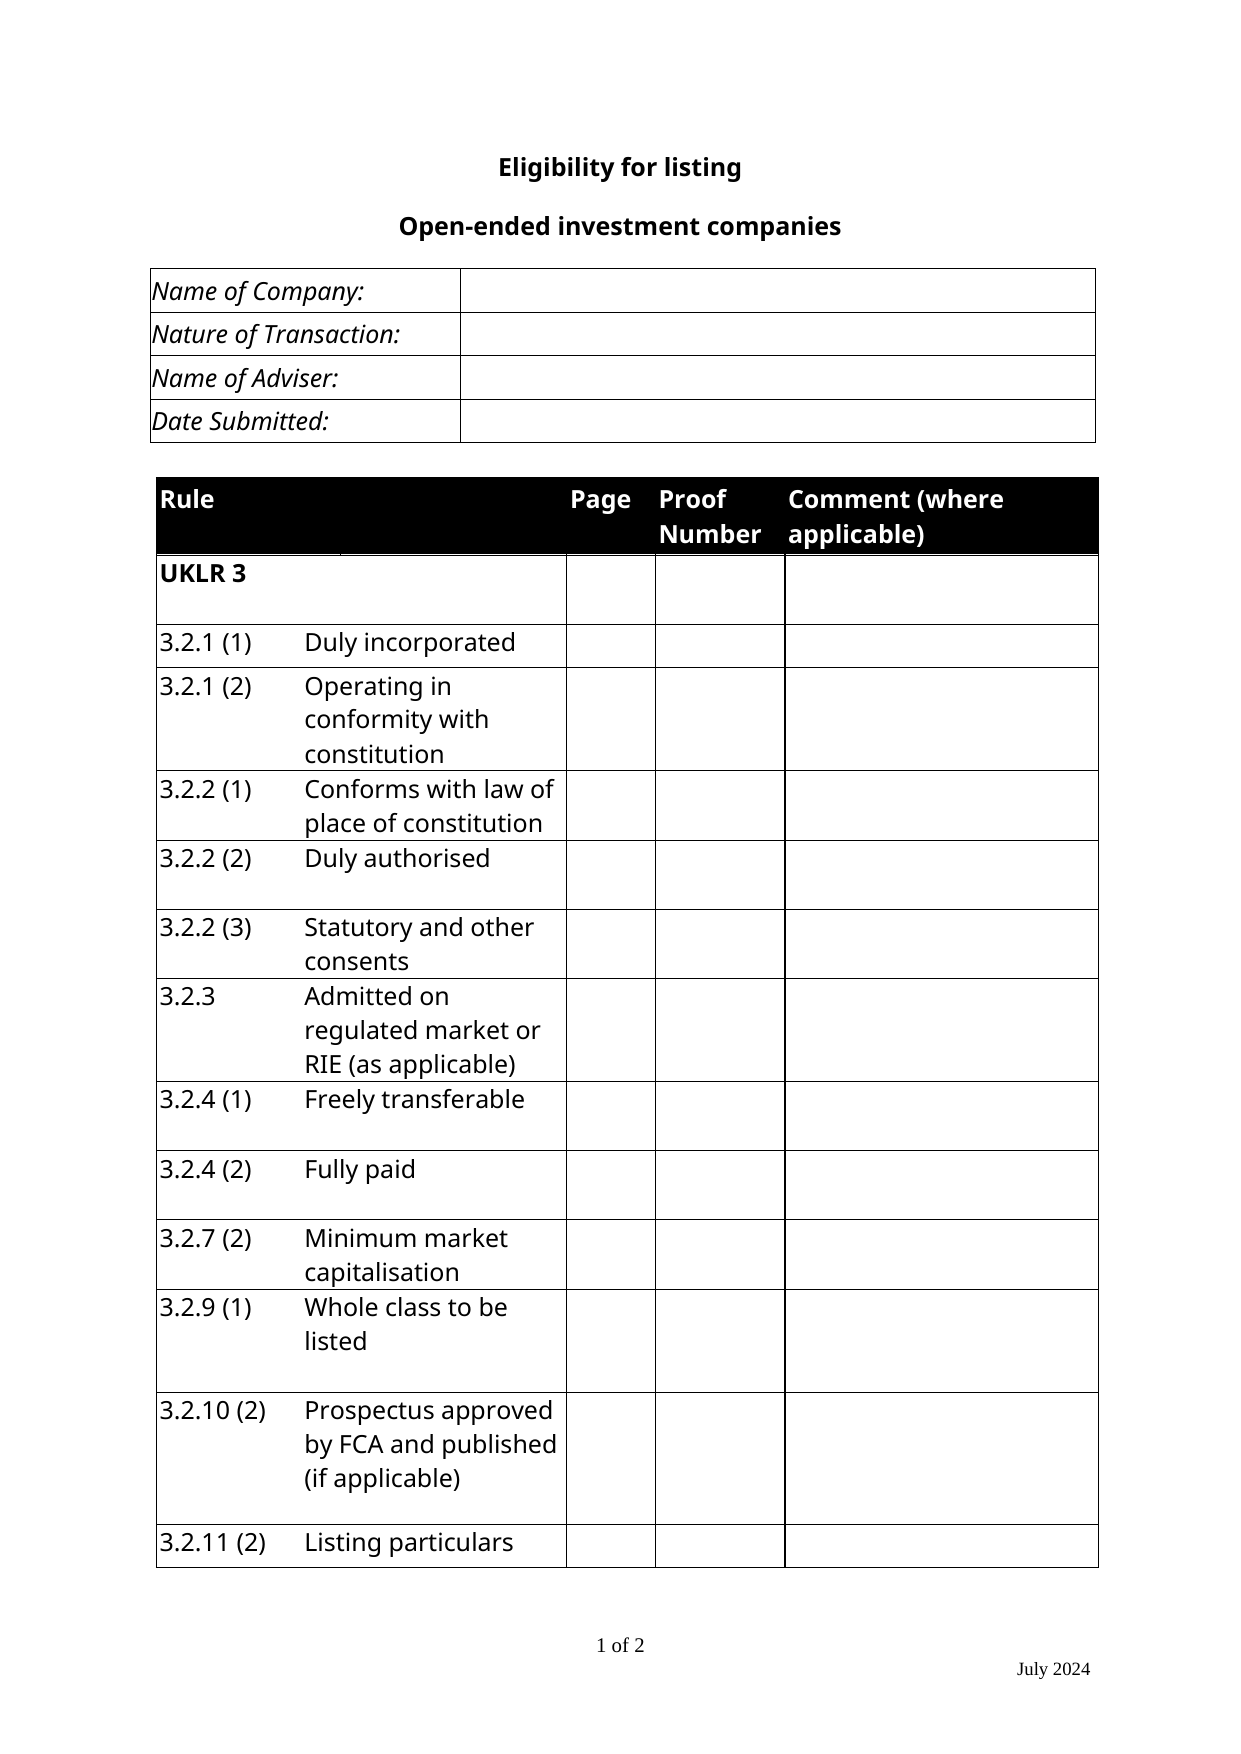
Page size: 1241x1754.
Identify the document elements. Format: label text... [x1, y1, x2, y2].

table_cell Minimum market capitalisation [301, 1220, 566, 1288]
table_cell Duly authorised [301, 841, 566, 909]
table_cell 3.2.4 (1) [157, 1082, 301, 1150]
table_cell Date Submitted: [151, 400, 460, 442]
table_cell Nature of Transaction: [151, 313, 460, 355]
table_cell [567, 910, 655, 978]
table_cell Whole class to be listed [301, 1290, 566, 1392]
table_header Proof Number [656, 478, 784, 554]
table_cell [786, 1082, 1098, 1150]
table_cell [656, 1082, 784, 1150]
table_cell [786, 668, 1098, 770]
table_header Name of Company: [151, 269, 460, 312]
table_cell [567, 1151, 655, 1219]
table_cell [786, 556, 1098, 624]
table_cell [656, 625, 784, 667]
table_cell 3.2.2 (3) [157, 910, 301, 978]
table_header [341, 478, 566, 554]
table_cell [786, 841, 1098, 909]
table_cell [567, 979, 655, 1081]
table_header [461, 269, 1095, 312]
table_header Rule [157, 478, 340, 554]
table_cell 3.2.11 (2) [157, 1525, 301, 1567]
table_cell Freely transferable [301, 1082, 566, 1150]
subtitle Open-ended investment companies [150, 209, 1090, 243]
table_cell UKLR 3 [157, 556, 390, 624]
table_cell [656, 771, 784, 839]
table_cell Operating in conformity with constitution [301, 668, 566, 770]
table_cell [656, 1151, 784, 1219]
table_cell [786, 1290, 1098, 1392]
table_cell [786, 625, 1098, 667]
table_cell Admitted on regulated market or RIE (as applicable) [301, 979, 566, 1081]
table_cell 3.2.1 (1) [157, 625, 301, 667]
table_cell [567, 1525, 655, 1567]
table_cell [567, 1290, 655, 1392]
table_cell [786, 1525, 1098, 1567]
table_cell [786, 1393, 1098, 1524]
table_cell Statutory and other consents [301, 910, 566, 978]
table_cell 3.2.2 (1) [157, 771, 301, 839]
table_cell 3.2.9 (1) [157, 1290, 301, 1392]
table_header Page [567, 478, 655, 554]
table_cell [786, 910, 1098, 978]
table_cell [461, 313, 1095, 355]
table_cell [656, 979, 784, 1081]
table_cell [567, 668, 655, 770]
table_cell [390, 556, 566, 624]
table_cell Conforms with law of place of constitution [301, 771, 566, 839]
table_cell [461, 356, 1095, 398]
table_cell [567, 1220, 655, 1288]
table_cell 3.2.1 (2) [157, 668, 301, 770]
table_cell Prospectus approved by FCA and published (if applicable) [301, 1393, 566, 1524]
table_cell [567, 1082, 655, 1150]
table_cell [656, 1290, 784, 1392]
table_cell [461, 400, 1095, 442]
table_cell [567, 841, 655, 909]
table_cell [656, 910, 784, 978]
table_cell [567, 771, 655, 839]
table_cell [786, 1151, 1098, 1219]
table_cell [786, 979, 1098, 1081]
table_cell [656, 841, 784, 909]
table_header Comment (where applicable) [786, 478, 1098, 554]
table_cell [656, 556, 784, 624]
table_cell 3.2.4 (2) [157, 1151, 301, 1219]
table_cell [656, 1393, 784, 1524]
table_cell [656, 1525, 784, 1567]
table_cell 3.2.2 (2) [157, 841, 301, 909]
table_cell Fully paid [301, 1151, 566, 1219]
table_cell 3.2.10 (2) [157, 1393, 301, 1524]
table_cell Duly incorporated [301, 625, 566, 667]
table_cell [301, 1525, 566, 1567]
table_cell [786, 1220, 1098, 1288]
table_cell Name of Adviser: [151, 356, 460, 398]
table_cell [567, 1393, 655, 1524]
table_cell [656, 1220, 784, 1288]
table_cell [656, 668, 784, 770]
table_cell [567, 625, 655, 667]
subtitle Eligibility for listing [150, 150, 1090, 184]
table_cell 3.2.3 [157, 979, 301, 1081]
table_cell [786, 771, 1098, 839]
table_cell 3.2.7 (2) [157, 1220, 301, 1288]
table_cell [567, 556, 655, 624]
